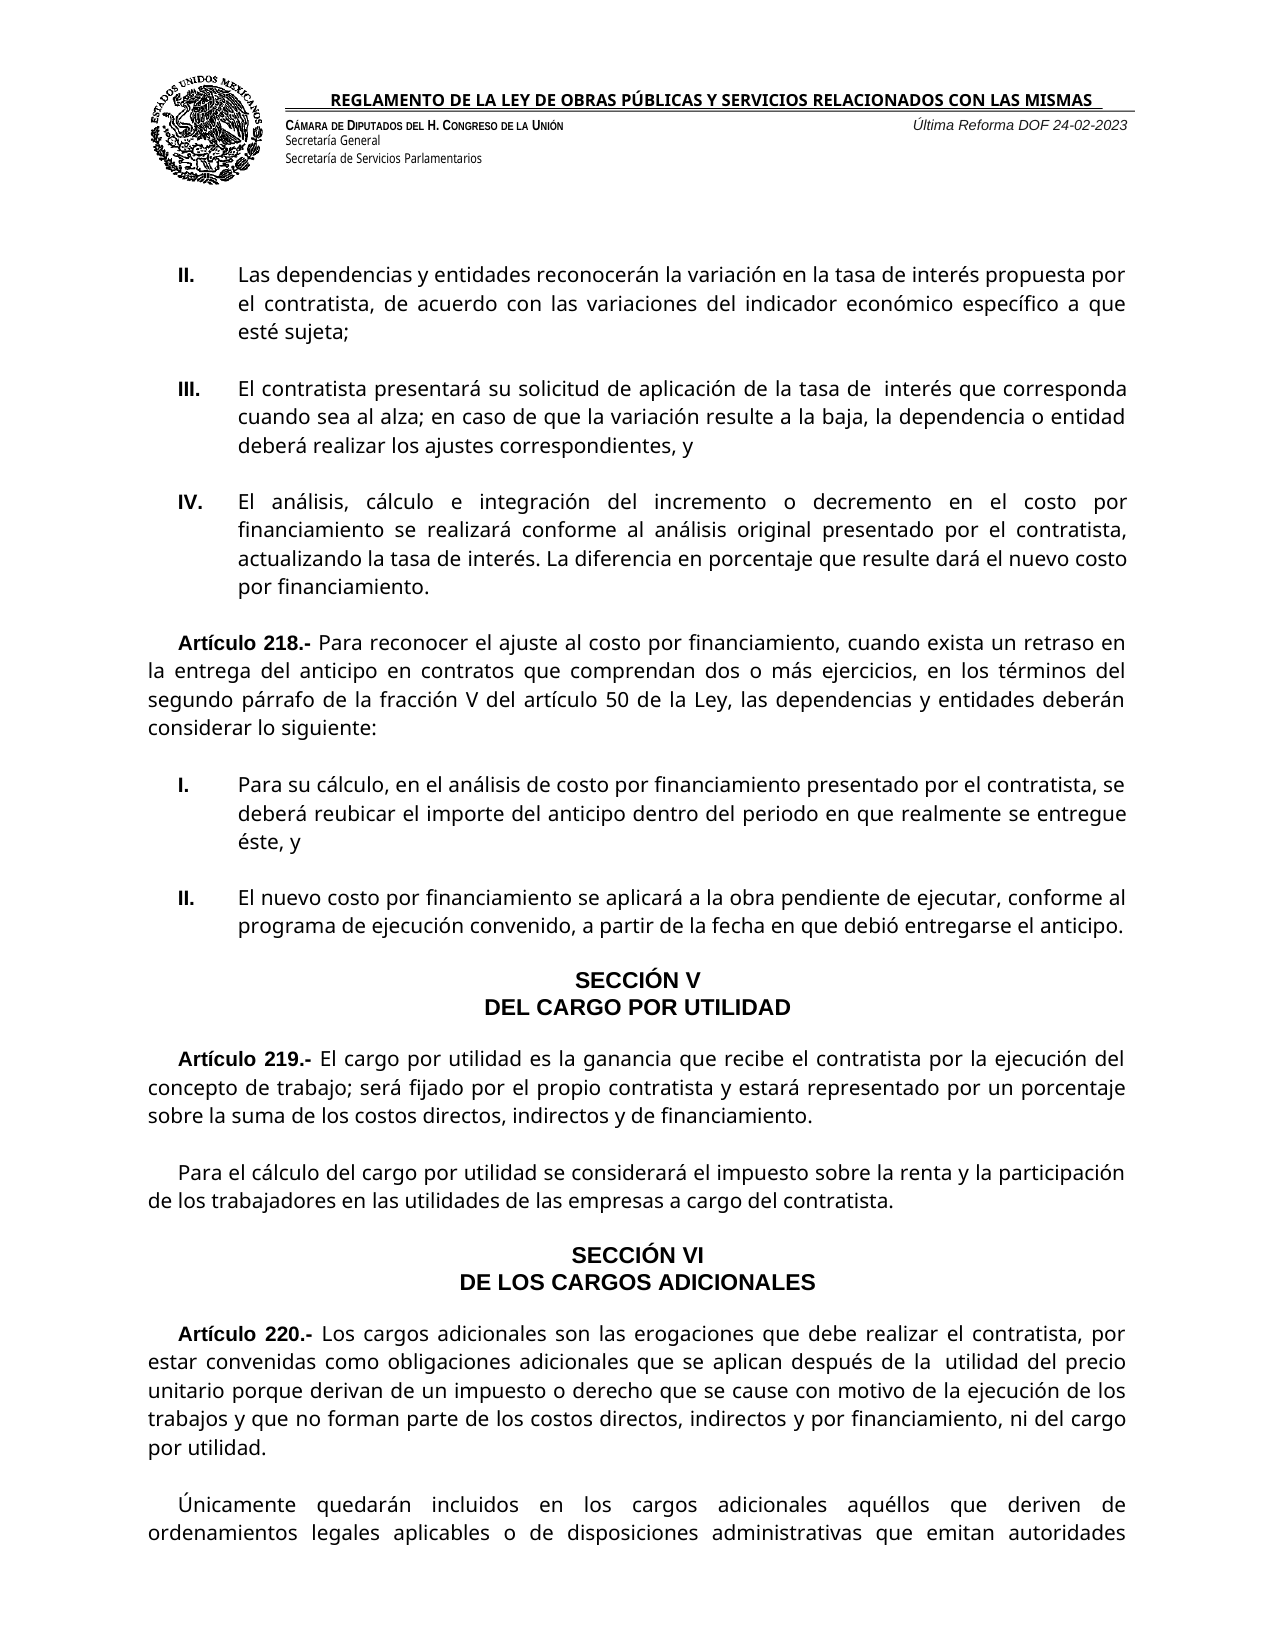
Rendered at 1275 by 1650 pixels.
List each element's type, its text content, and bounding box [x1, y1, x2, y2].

text Artículo 219.- El cargo por utilidad es la ganancia que recibe el contratista por la ejecución del concepto de trabajo; será fijado por el propio contratista y estará representado por un porcentaje sobre la suma de los costos directos, indirectos y de financiamiento. [148, 1044, 1127, 1130]
picture [150, 75, 263, 185]
text SECCIÓN V [162, 968, 1113, 994]
list El nuevo costo por financiamiento se aplicará a la obra pendiente de ejecutar, conforme al programa de ejecución convenido, a partir de la fecha en que debió entregarse el anticipo. [178, 883, 1127, 940]
text SECCIÓN VI [162, 1242, 1113, 1268]
list Las dependencias y entidades reconocerán la variación en la tasa de interés propuesta por el contratista, de acuerdo con las variaciones del indicador económico específico a que esté sujeta; [178, 261, 1127, 346]
text Para el cálculo del cargo por utilidad se considerará el impuesto sobre la renta y la participación de los trabajadores en las utilidades de las empresas a cargo del contratista. [148, 1158, 1127, 1214]
text Artículo 218.- Para reconocer el ajuste al costo por financiamiento, cuando exista un retraso en la entrega del anticipo en contratos que comprendan dos o más ejercicios, en los términos del segundo párrafo de la fracción V del artículo 50 de la Ley, las dependencias y entidades deberán considerar lo siguiente: [148, 628, 1127, 742]
list Para su cálculo, en el análisis de costo por financiamiento presentado por el contratista, se deberá reubicar el importe del anticipo dentro del periodo en que realmente se entregue éste, y [178, 770, 1127, 856]
list El contratista presentará su solicitud de aplicación de la tasa de interés que corresponda cuando sea al alza; en caso de que la variación resulte a la baja, la dependencia o entidad deberá realizar los ajustes correspondientes, y [178, 374, 1127, 459]
list El análisis, cálculo e integración del incremento o decremento en el costo por financiamiento se realizará conforme al análisis original presentado por el contratista, actualizando la tasa de interés. La diferencia en porcentaje que resulte dará el nuevo costo por financiamiento. [178, 487, 1128, 601]
text DE LOS CARGOS ADICIONALES [162, 1268, 1112, 1295]
text Artículo 220.- Los cargos adicionales son las erogaciones que debe realizar el contratista, por estar convenidas como obligaciones adicionales que se aplican después de la utilidad del precio unitario porque derivan de un impuesto o derecho que se cause con motivo de la ejecución de los trabajos y que no forman parte de los costos directos, indirectos y por financiamiento, ni del cargo por utilidad. [148, 1319, 1127, 1461]
text DEL CARGO POR UTILIDAD [162, 994, 1112, 1020]
